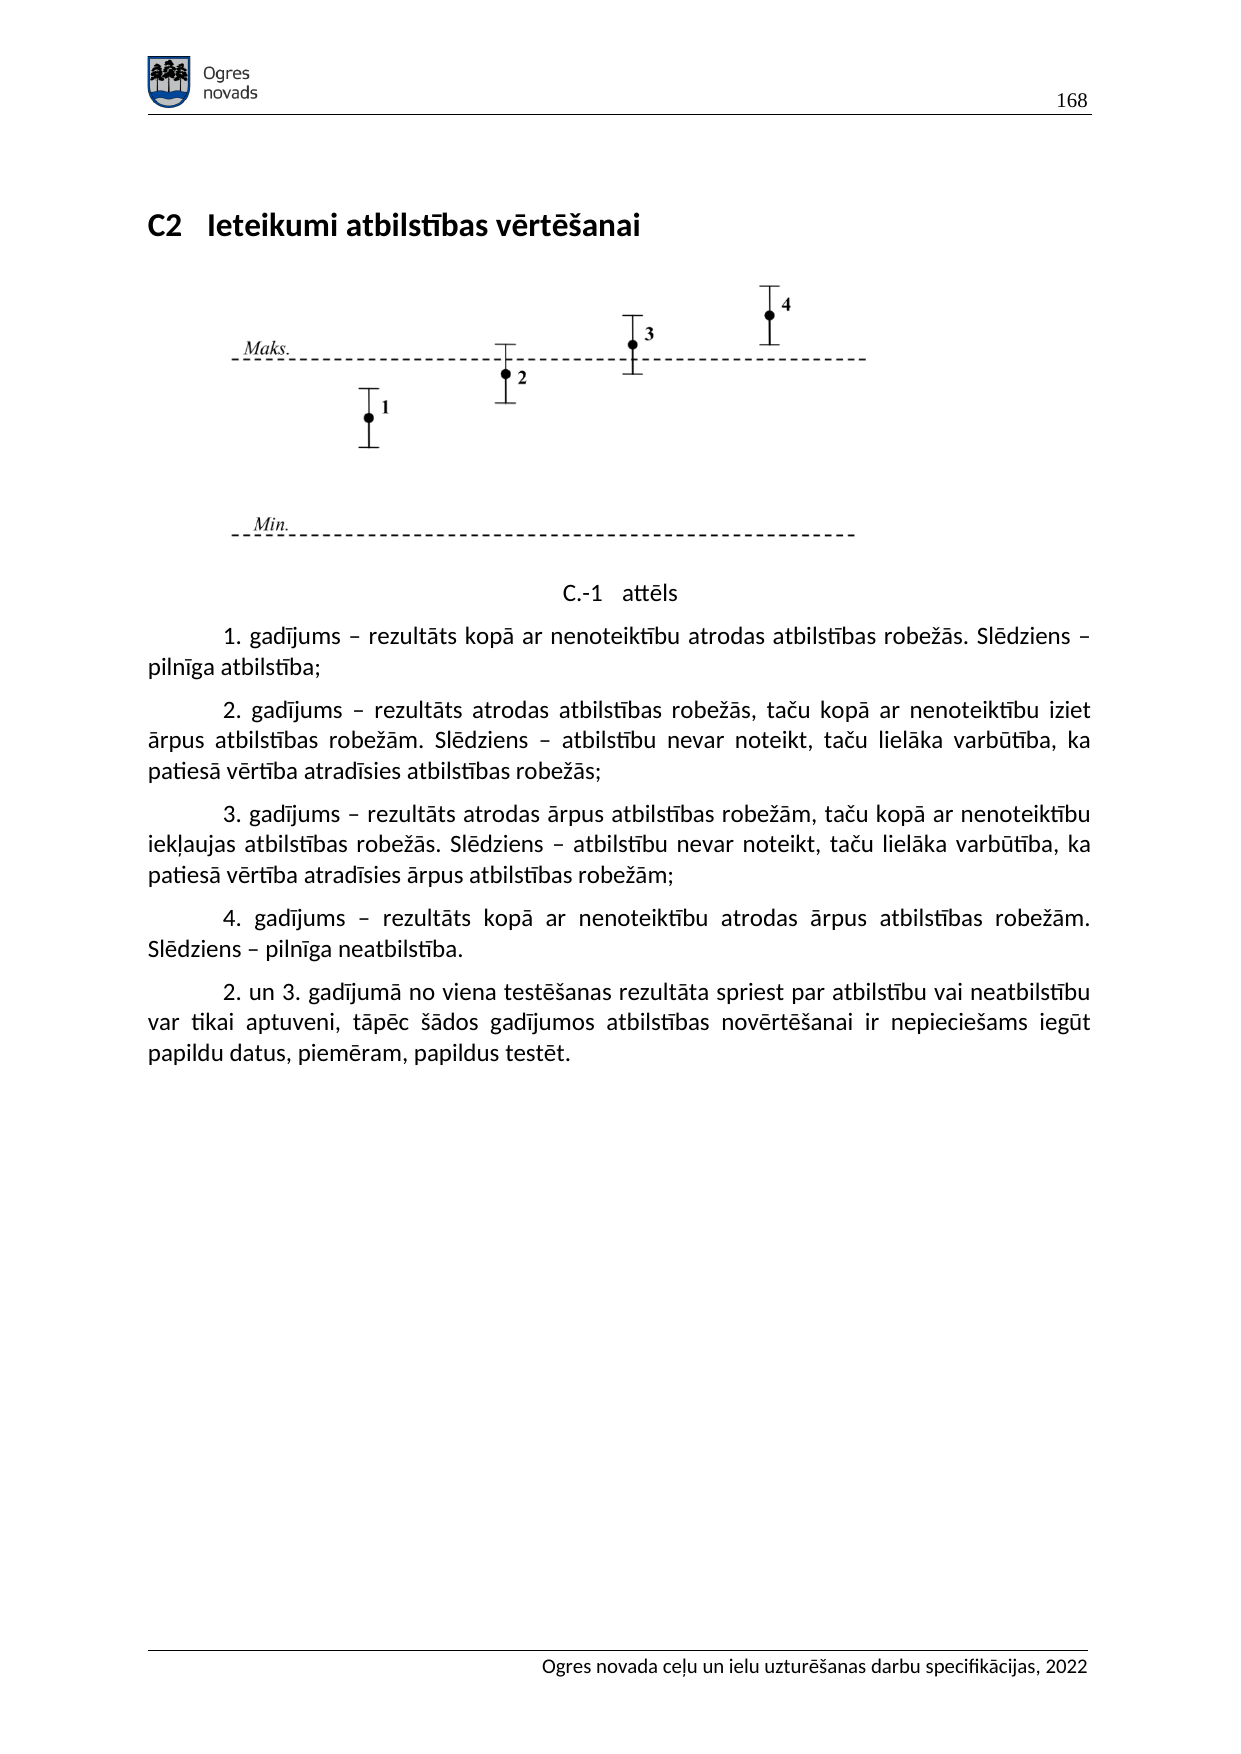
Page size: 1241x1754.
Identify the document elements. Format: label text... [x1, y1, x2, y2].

text 2. gadījums – rezultāts atrodas atbilstības robežās, taču kopā ar nenoteiktību iziet ārpus atbilstības robežām. Slēdziens – atbilstību nevar noteikt, taču lielāka varbūtība, ka patiesā vērtība atradīsies atbilstības robežās; [148, 694, 1092, 786]
subtitle attēls [148, 577, 1092, 608]
text 2. un 3. gadījumā no viena testēšanas rezultāta spriest par atbilstību vai neatbilstību var tikai aptuveni, tāpēc šādos gadījumos atbilstības novērtēšanai ir nepieciešams iegūt papildu datus, piemēram, papildus testēt. [148, 976, 1092, 1067]
picture [222, 256, 898, 565]
picture [147, 56, 340, 108]
text 3. gadījums – rezultāts atrodas ārpus atbilstības robežām, taču kopā ar nenoteiktību iekļaujas atbilstības robežās. Slēdziens – atbilstību nevar noteikt, taču lielāka varbūtība, ka patiesā vērtība atradīsies ārpus atbilstības robežām; [148, 798, 1092, 890]
text 4. gadījums – rezultāts kopā ar nenoteiktību atrodas ārpus atbilstības robežām. Slēdziens – pilnīga neatbilstība. [148, 902, 1092, 963]
text 1. gadījums – rezultāts kopā ar nenoteiktību atrodas atbilstības robežās. Slēdziens – pilnīga atbilstība; [148, 621, 1092, 682]
subtitle Ieteikumi atbilstības vērtēšanai [148, 204, 1092, 244]
